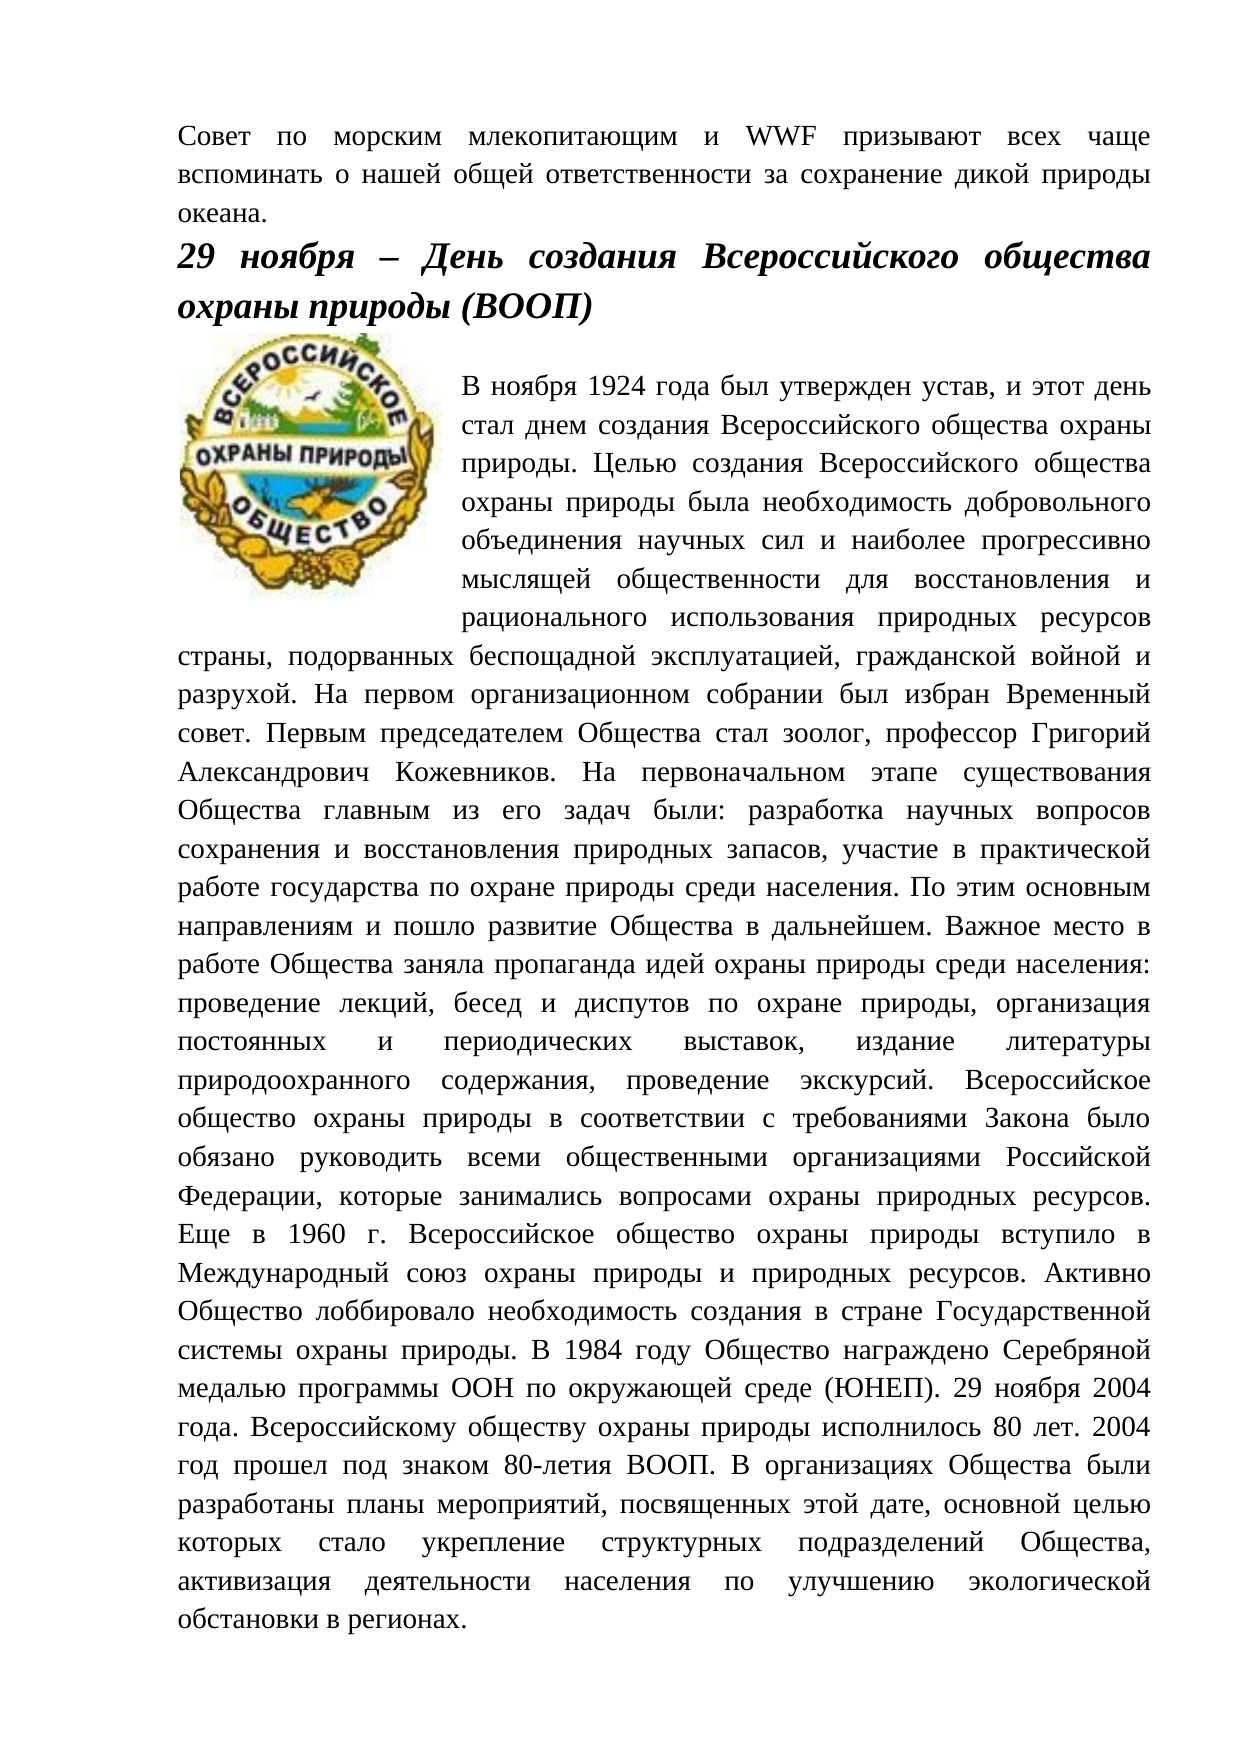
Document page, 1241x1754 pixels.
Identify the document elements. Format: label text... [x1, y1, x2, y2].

picture [179, 333, 443, 601]
text Совет по морским млекопитающим и WWF призывают всех чаще вспоминать о нашей общей ответственности за сохранение дикой природы океана. [177, 118, 1152, 229]
text 29 ноября – День создания Всероссийского общества охраны природы (ВООП) [177, 234, 1152, 326]
text В ноября 1924 года был утвержден устав, и этот день стал днем создания Всероссийского общества охраны природы. Целью создания Всероссийского общества охраны природы была необходимость добровольного объединения научных сил и наиболее прогрессивно мыслящей общественности для восстановления и рационального использования природных ресурсов страны, подорванных беспощадной эксплуатацией, гражданской войной и разрухой. На первом организационном собрании был избран Временный совет. Первым председателем Общества стал зоолог, профессор Григорий Александрович Кожевников. На первоначальном этапе существования Общества главным из его задач были: разработка научных вопросов сохранения и восстановления природных запасов, участие в практической работе государства по охране природы среди населения. По этим основным направлениям и пошло развитие Общества в дальнейшем. Важное место в работе Общества заняла пропаганда идей охраны природы среди населения: проведение лекций, бесед и диспутов по охране природы, организация постоянных и периодических выставок, издание литературы природоохранного содержания, проведение экскурсий. Всероссийское общество охраны природы в соответствии с требованиями Закона было обязано руководить всеми общественными организациями Российской Федерации, которые занимались вопросами охраны природных ресурсов. Еще в 1960 г. Всероссийское общество охраны природы вступило в Международный союз охраны природы и природных ресурсов. Активно Общество лоббировало необходимость создания в стране Государственной системы охраны природы. В 1984 году Общество награждено Серебряной медалью программы ООН по окружающей среде (ЮНЕП). 29 ноября 2004 года. Всероссийскому обществу охраны природы исполнилось 80 лет. 2004 год прошел под знаком 80-летия ВООП. В организациях Общества были разработаны планы мероприятий, посвященных этой дате, основной целью которых стало укрепление структурных подразделений Общества, активизация деятельности населения по улучшению экологической обстановки в регионах. [177, 368, 1152, 1635]
